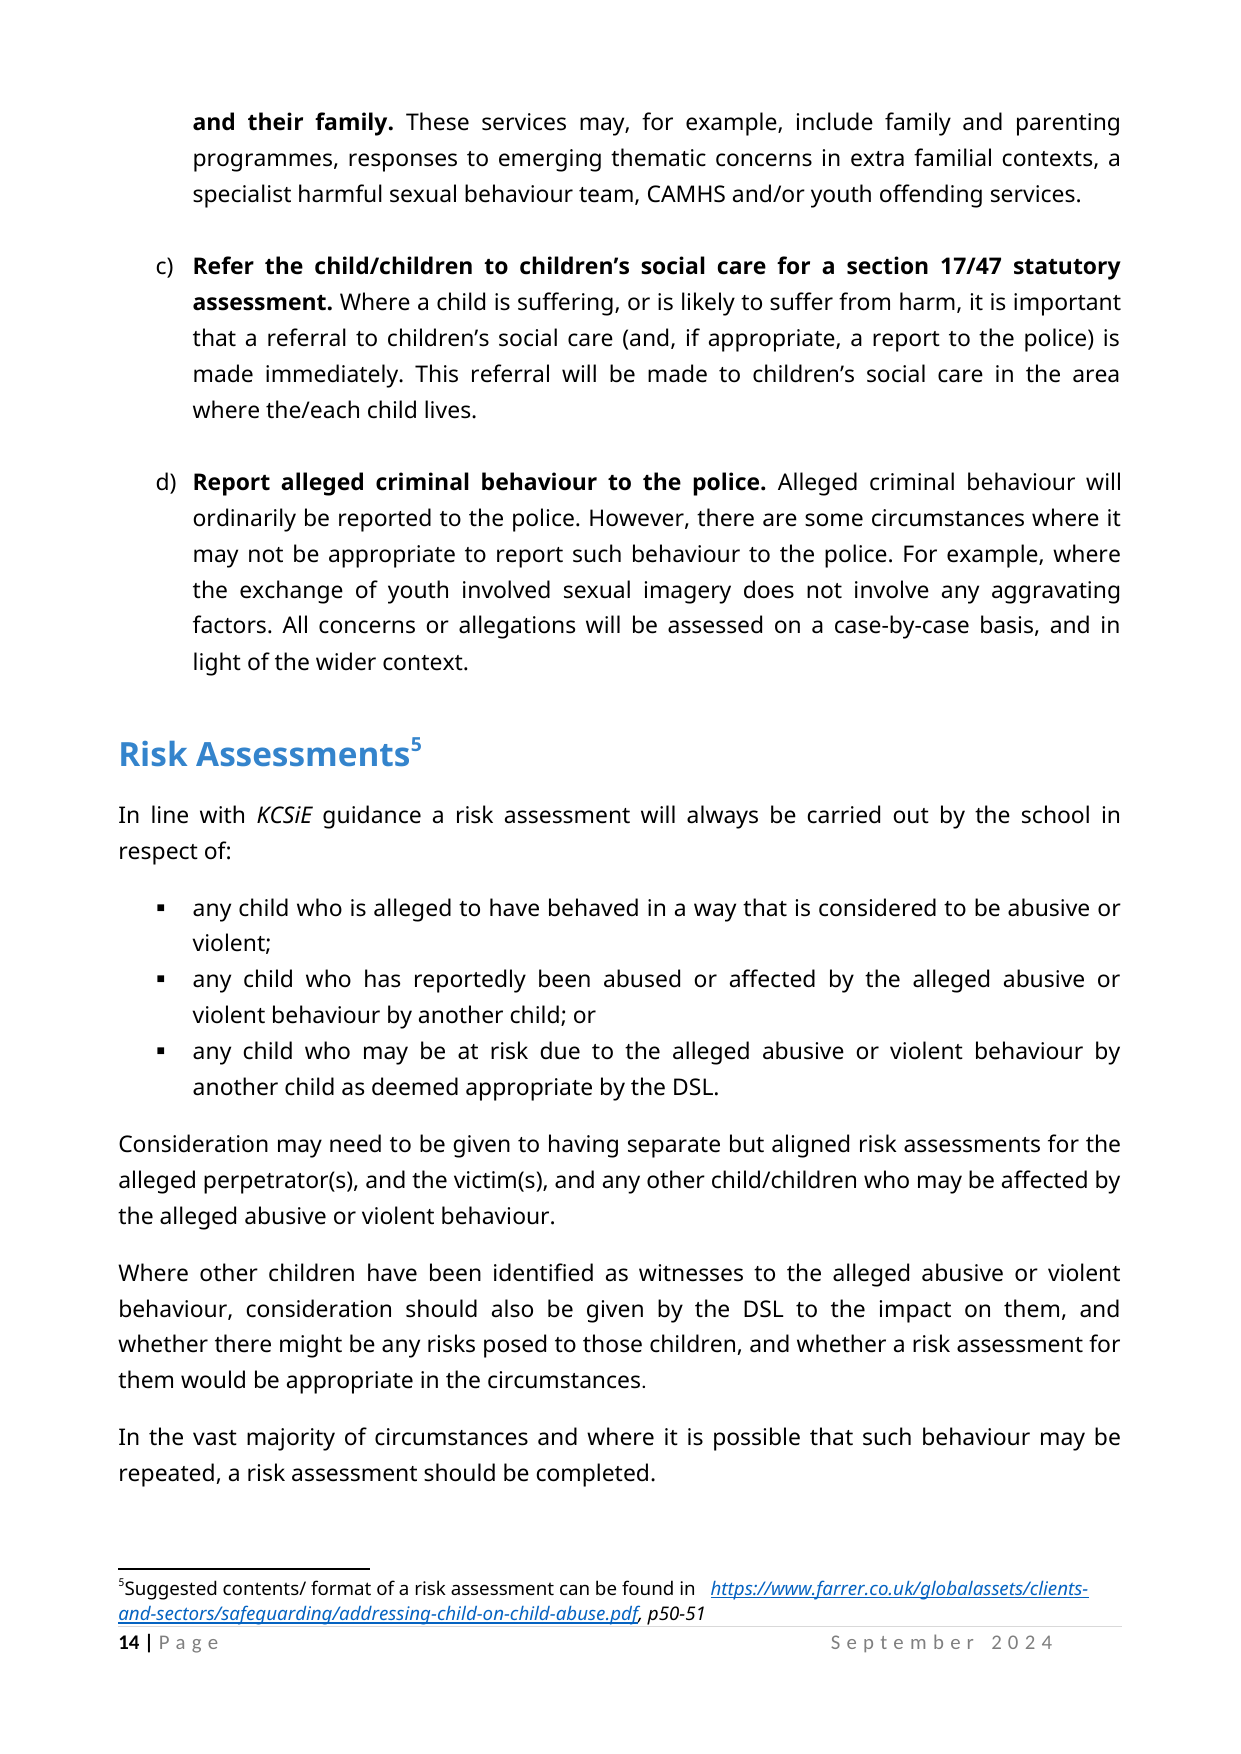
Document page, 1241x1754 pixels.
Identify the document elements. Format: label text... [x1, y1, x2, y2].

list any child who may be at risk due to the alleged abusive or violent behaviour by another child as deemed appropriate by the DSL. [155, 1035, 1122, 1102]
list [155, 106, 1122, 209]
text In the vast majority of circumstances and where it is possible that such behaviour may be repeated, a risk assessment should be completed. [118, 1421, 1122, 1488]
text Where other children have been identified as witnesses to the alleged abusive or violent behaviour, consideration should also be given by the DSL to the impact on them, and whether there might be any risks posed to those children, and whether a risk assessment for them would be appropriate in the circumstances. [118, 1257, 1122, 1396]
list any child who has reportedly been abused or affected by the alleged abusive or violent behaviour by another child; or [155, 963, 1122, 1031]
text Consideration may need to be given to having separate but aligned risk assessments for the alleged perpetrator(s), and the victim(s), and any other child/children who may be affected by the alleged abusive or violent behaviour. [118, 1128, 1122, 1231]
text In line with KCSiE guidance a risk assessment will always be carried out by the school in respect of: [118, 799, 1122, 866]
list any child who is alleged to have behaved in a way that is considered to be abusive or violent; [155, 891, 1122, 959]
subtitle Risk Assessments [118, 731, 1122, 776]
list Refer the child/children to children’s social care for a section 17/47 statutory assessment. Where a child is suffering, or is likely to suffer from harm, it is important that a referral to children’s social care (and, if appropriate, a report to the police) is made immediately. This referral will be made to children’s social care in the area where the/each child lives. [155, 250, 1122, 425]
list Report alleged criminal behaviour to the police. Alleged criminal behaviour will ordinarily be reported to the police. However, there are some circumstances where it may not be appropriate to report such behaviour to the police. For example, where the exchange of youth involved sexual imagery does not involve any aggravating factors. All concerns or allegations will be assessed on a case-by-case basis, and in light of the wider context. [155, 466, 1122, 677]
